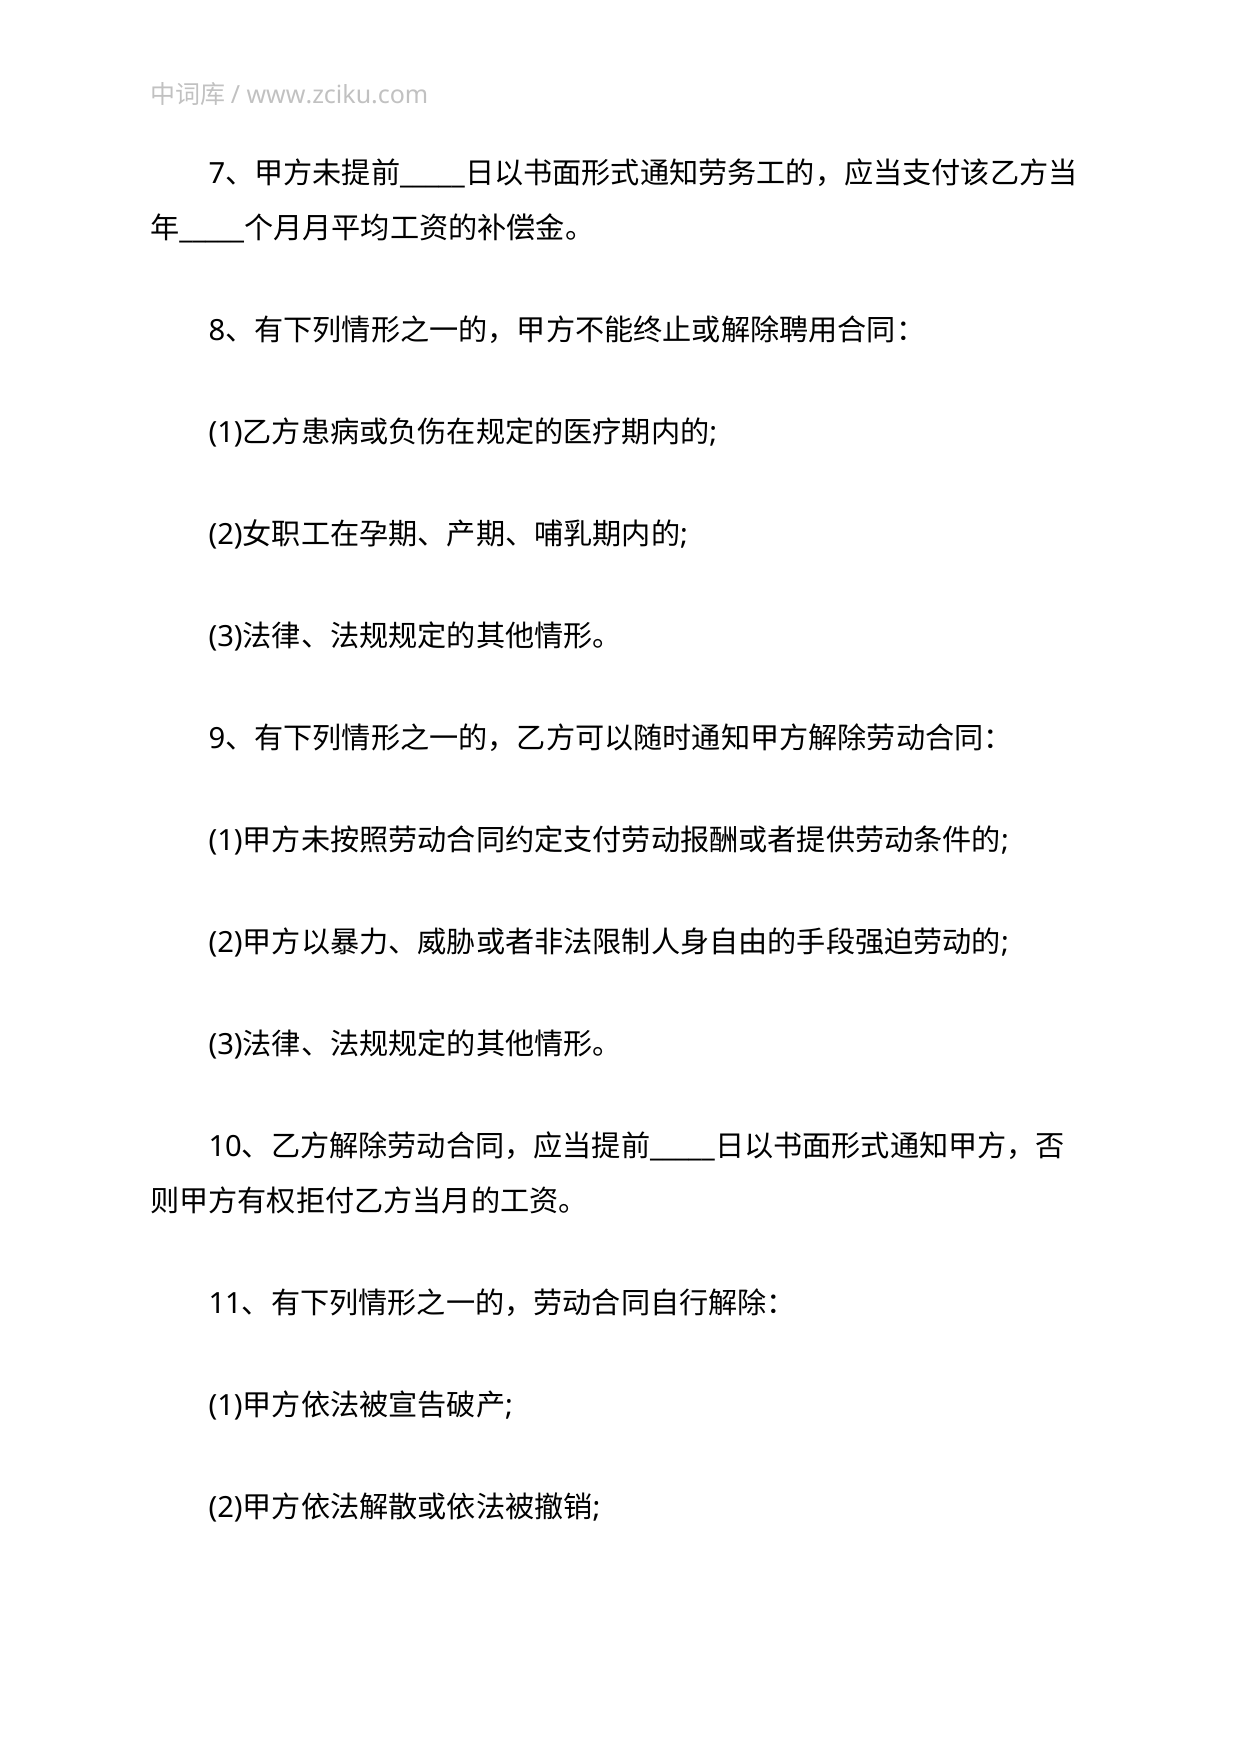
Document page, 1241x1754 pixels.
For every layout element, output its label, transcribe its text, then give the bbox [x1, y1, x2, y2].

text 7、甲方未提前_____日以书面形式通知劳务工的，应当支付该乙方当年_____个月月平均工资的补偿金。 [150, 150, 1090, 247]
text 8、有下列情形之一的，甲方不能终止或解除聘用合同： [150, 307, 1090, 349]
text (2)女职工在孕期、产期、哺乳期内的; [150, 511, 1090, 553]
text (2)甲方依法解散或依法被撤销; [150, 1483, 1090, 1526]
text (3)法律、法规规定的其他情形。 [150, 1021, 1090, 1063]
text 11、有下列情形之一的，劳动合同自行解除： [150, 1279, 1090, 1322]
text (1)甲方依法被宣告破产; [150, 1382, 1090, 1424]
text 10、乙方解除劳动合同，应当提前_____日以书面形式通知甲方，否则甲方有权拒付乙方当月的工资。 [150, 1123, 1090, 1220]
text 9、有下列情形之一的，乙方可以随时通知甲方解除劳动合同： [150, 715, 1090, 757]
text (1)甲方未按照劳动合同约定支付劳动报酬或者提供劳动条件的; [150, 817, 1090, 859]
text (1)乙方患病或负伤在规定的医疗期内的; [150, 409, 1090, 451]
text (2)甲方以暴力、威胁或者非法限制人身自由的手段强迫劳动的; [150, 919, 1090, 961]
text (3)法律、法规规定的其他情形。 [150, 613, 1090, 655]
